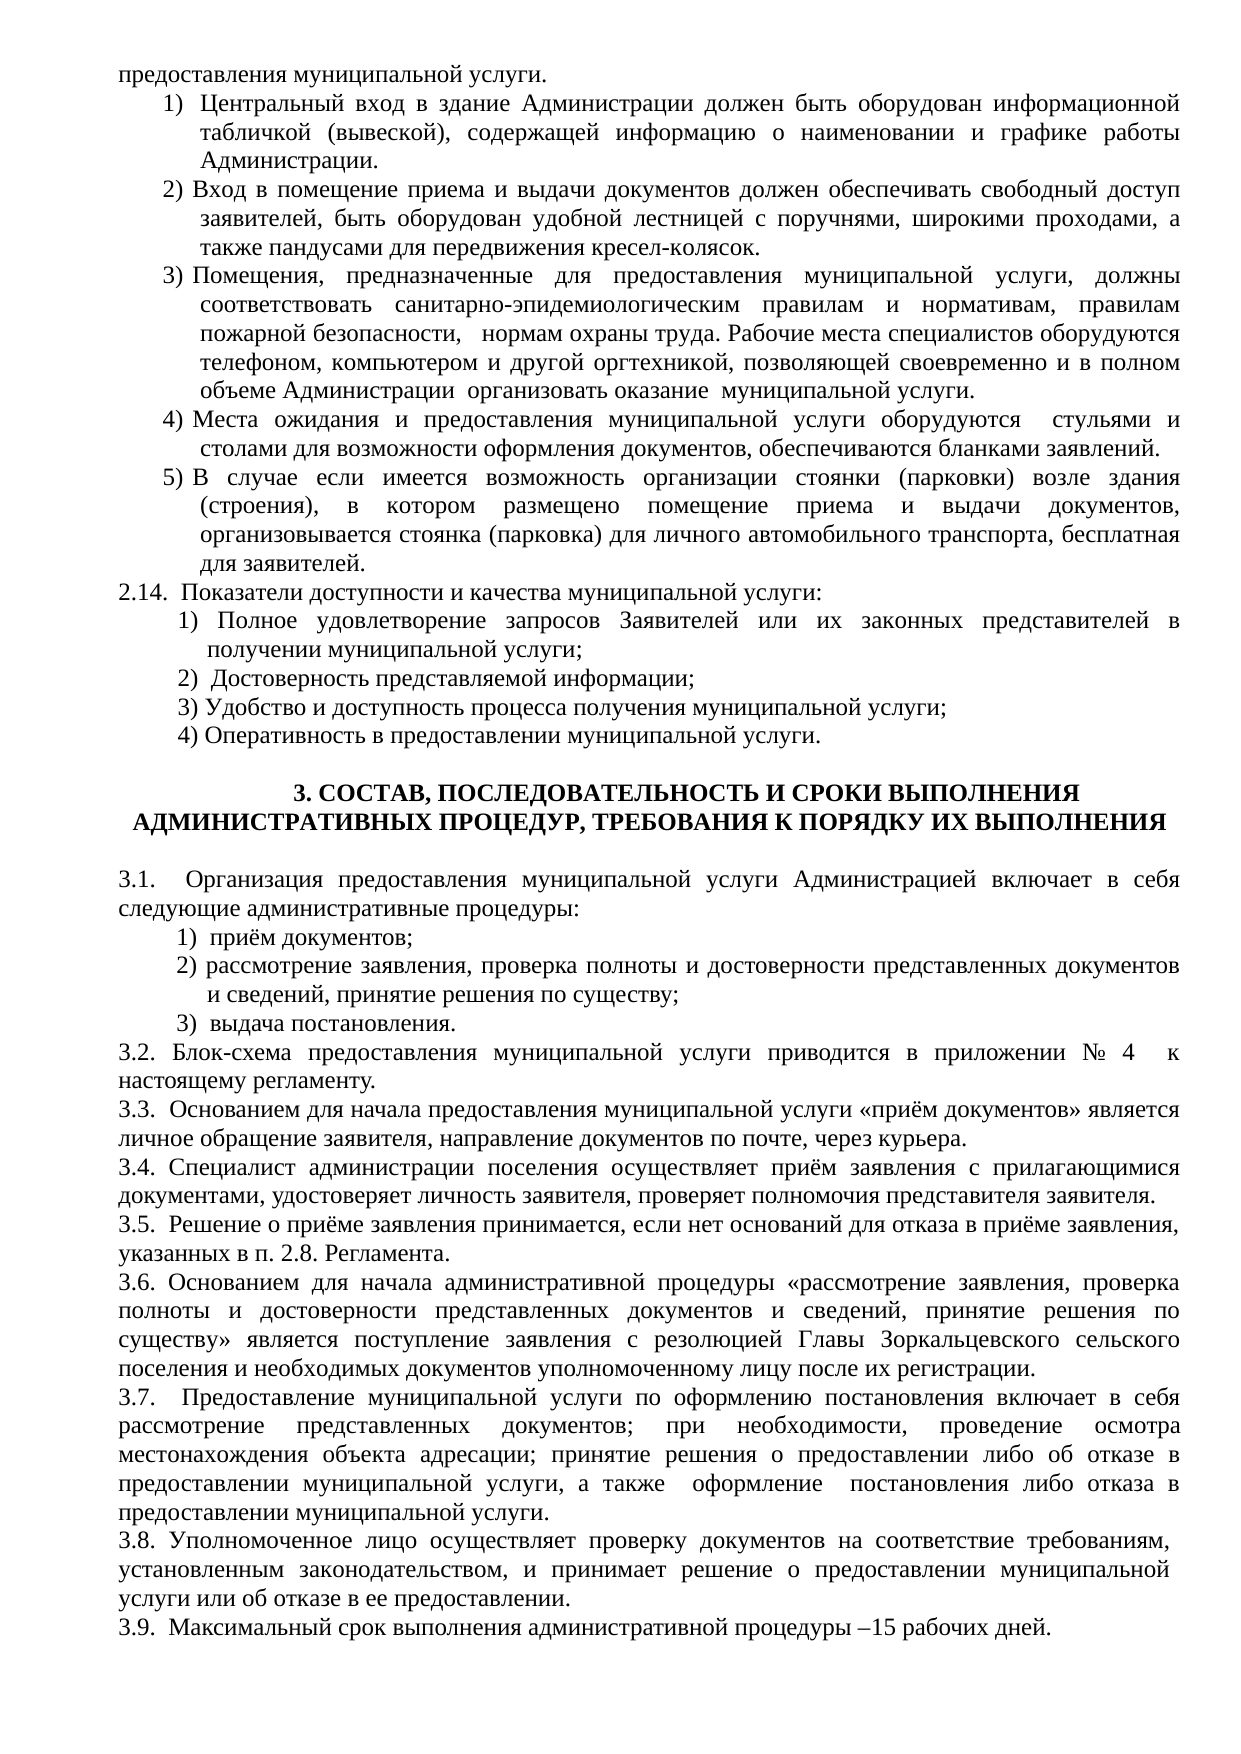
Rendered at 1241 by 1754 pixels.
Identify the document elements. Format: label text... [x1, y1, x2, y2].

list Места ожидания и предоставления муниципальной услуги оборудуются стульями и столами для возможности оформления документов, обеспечиваются бланками заявлений. [162, 404, 1181, 462]
text 3) выдача постановления. [118, 1008, 1181, 1037]
text 3. СОСТАВ, ПОСЛЕДОВАТЕЛЬНОСТЬ И СРОКИ ВЫПОЛНЕНИЯ АДМИНИСТРАТИВНЫХ ПРОЦЕДУР, ТРЕБОВАНИЯ К ПОРЯДКУ ИХ ВЫПОЛНЕНИЯ [118, 778, 1181, 835]
text 1) приём документов; [118, 922, 1181, 950]
text 2) рассмотрение заявления, проверка полноты и достоверности представленных документов и сведений, принятие решения по существу; [176, 950, 1181, 1008]
text 3) Удобство и доступность процесса получения муниципальной услуги; [118, 692, 1181, 720]
list В случае если имеется возможность организации стоянки (парковки) возле здания (строения), в котором размещено помещение приема и выдачи документов, организовывается стоянка (парковка) для личного автомобильного транспорта, бесплатная для заявителей. [162, 462, 1181, 577]
list Вход в помещение приема и выдачи документов должен обеспечивать свободный доступ заявителей, быть оборудован удобной лестницей с поручнями, широкими проходами, а также пандусами для передвижения кресел-колясок. [162, 174, 1181, 260]
text 3.4. Специалист администрации поселения осуществляет приём заявления с прилагающимися документами, удостоверяет личность заявителя, проверяет полномочия представителя заявителя. [118, 1152, 1181, 1209]
text 3.1. Организация предоставления муниципальной услуги Администрацией включает в себя следующие административные процедуры: [118, 864, 1181, 922]
text 3.2. Блок-схема предоставления муниципальной услуги приводится в приложении № 4 к настоящему регламенту. [118, 1037, 1181, 1094]
text 2.14. Показатели доступности и качества муниципальной услуги: [118, 577, 1181, 605]
list Помещения, предназначенные для предоставления муниципальной услуги, должны соответствовать санитарно-эпидемиологическим правилам и нормативам, правилам пожарной безопасности, нормам охраны труда. Рабочие места специалистов оборудуются телефоном, компьютером и другой оргтехникой, позволяющей своевременно и в полном объеме Администрации организовать оказание муниципальной услуги. [162, 260, 1181, 404]
text 3.3. Основанием для начала предоставления муниципальной услуги «приём документов» является личное обращение заявителя, направление документов по почте, через курьера. [118, 1094, 1181, 1152]
text 3.5. Решение о приёме заявления принимается, если нет оснований для отказа в приёме заявления, указанных в п. 2.8. Регламента. [118, 1209, 1181, 1267]
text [118, 59, 1181, 88]
text 3.6. Основанием для начала административной процедуры «рассмотрение заявления, проверка полноты и достоверности представленных документов и сведений, принятие решения по существу» является поступление заявления с резолюцией Главы Зоркальцевского сельского поселения и необходимых документов уполномоченному лицу после их регистрации. [118, 1267, 1181, 1382]
text 4) Оперативность в предоставлении муниципальной услуги. [118, 720, 1181, 749]
text 3.7. Предоставление муниципальной услуги по оформлению постановления включает в себя рассмотрение представленных документов; при необходимости, проведение осмотра местонахождения объекта адресации; принятие решения о предоставлении либо об отказе в предоставлении муниципальной услуги, а также оформление постановления либо отказа в предоставлении муниципальной услуги. [118, 1382, 1181, 1525]
text 3.9. Максимальный срок выполнения административной процедуры –15 рабочих дней. [118, 1612, 1181, 1640]
text 1) Полное удовлетворение запросов Заявителей или их законных представителей в получении муниципальной услуги; [177, 605, 1181, 663]
text 3.8. Уполномоченное лицо осуществляет проверку документов на соответствие требованиям, установленным законодательством, и принимает решение о предоставлении муниципальной услуги или об отказе в ее предоставлении. [118, 1525, 1171, 1612]
text 2) Достоверность представляемой информации; [118, 663, 1181, 692]
list Центральный вход в здание Администрации должен быть оборудован информационной табличкой (вывеской), содержащей информацию о наименовании и графике работы Администрации. [162, 88, 1181, 174]
